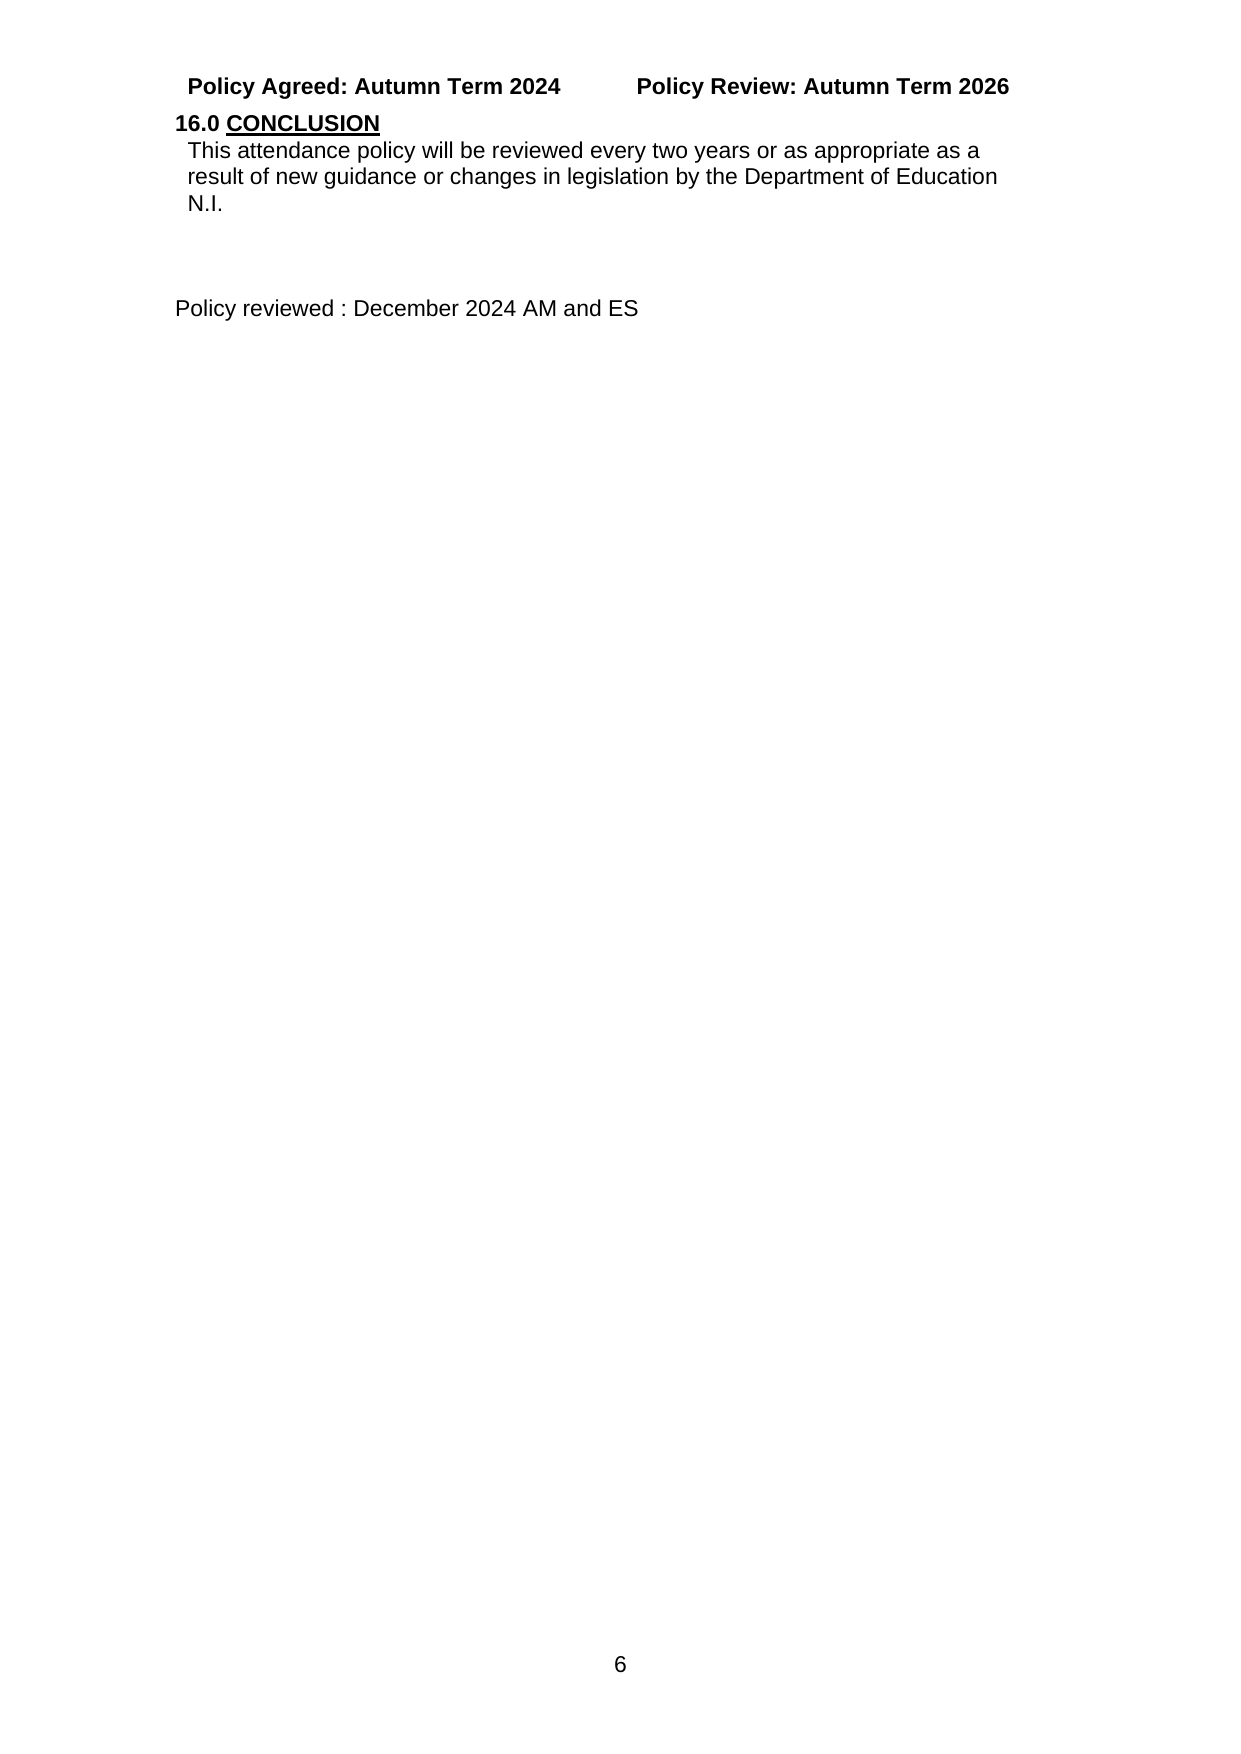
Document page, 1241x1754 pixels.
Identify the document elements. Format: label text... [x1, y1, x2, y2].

text This attendance policy will be reviewed every two years or as appropriate as a result of new guidance or changes in legislation by the Department of Education N.I. [187, 137, 1011, 216]
text Policy reviewed : December 2024 AM and ES [175, 295, 1065, 321]
subtitle 16.0 CONCLUSION [175, 110, 1065, 137]
